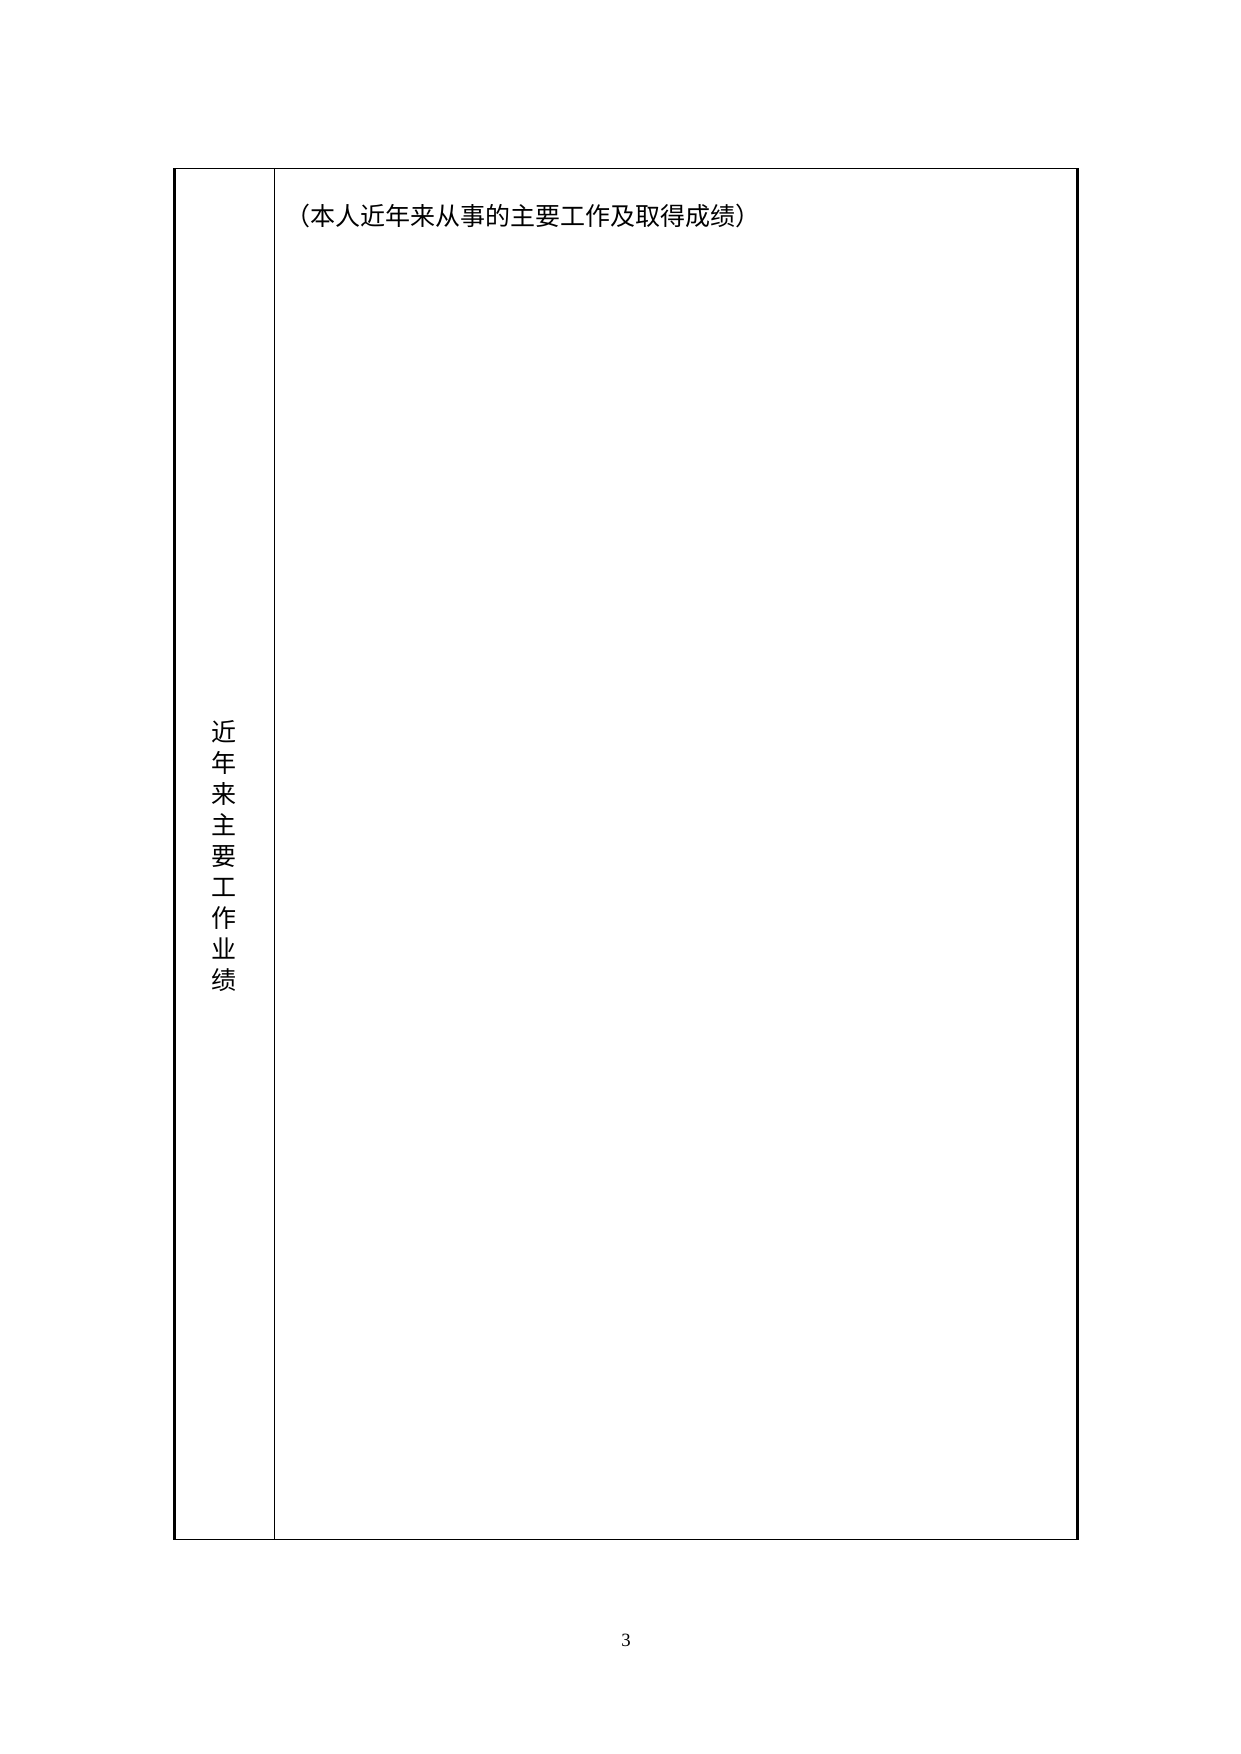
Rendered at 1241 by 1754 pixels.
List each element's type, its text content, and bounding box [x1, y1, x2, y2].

table_cell （本人近年来从事的主要工作及取得成绩） [275, 169, 1076, 1539]
table_cell 近 年 来 主 要 工 作 业 绩 [176, 169, 274, 1539]
